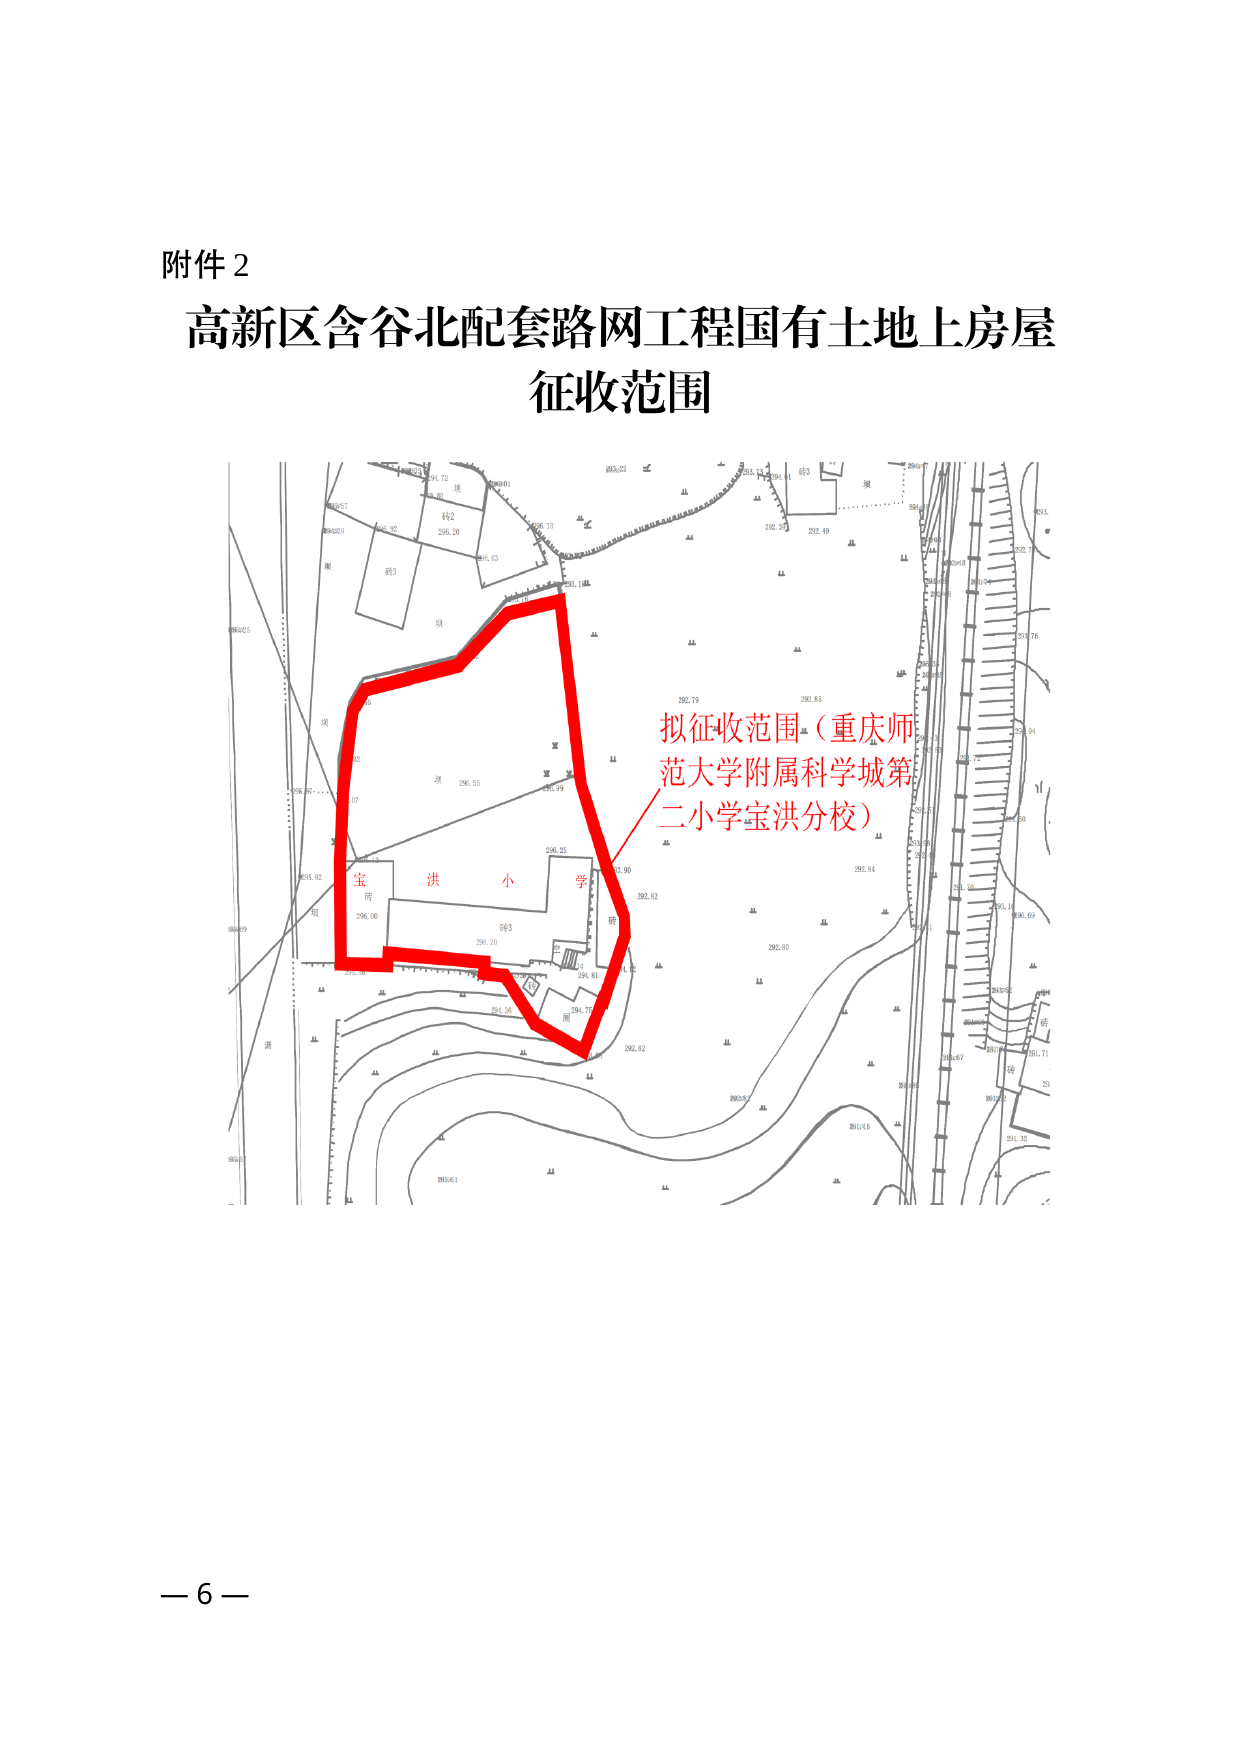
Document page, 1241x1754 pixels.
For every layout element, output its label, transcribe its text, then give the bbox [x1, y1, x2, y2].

text 附件2 [159, 233, 1081, 298]
text 征收范围 [159, 363, 1081, 428]
text 高新区含谷北配套路网工程国有土地上房屋 [159, 298, 1081, 363]
picture [159, 460, 1120, 1205]
